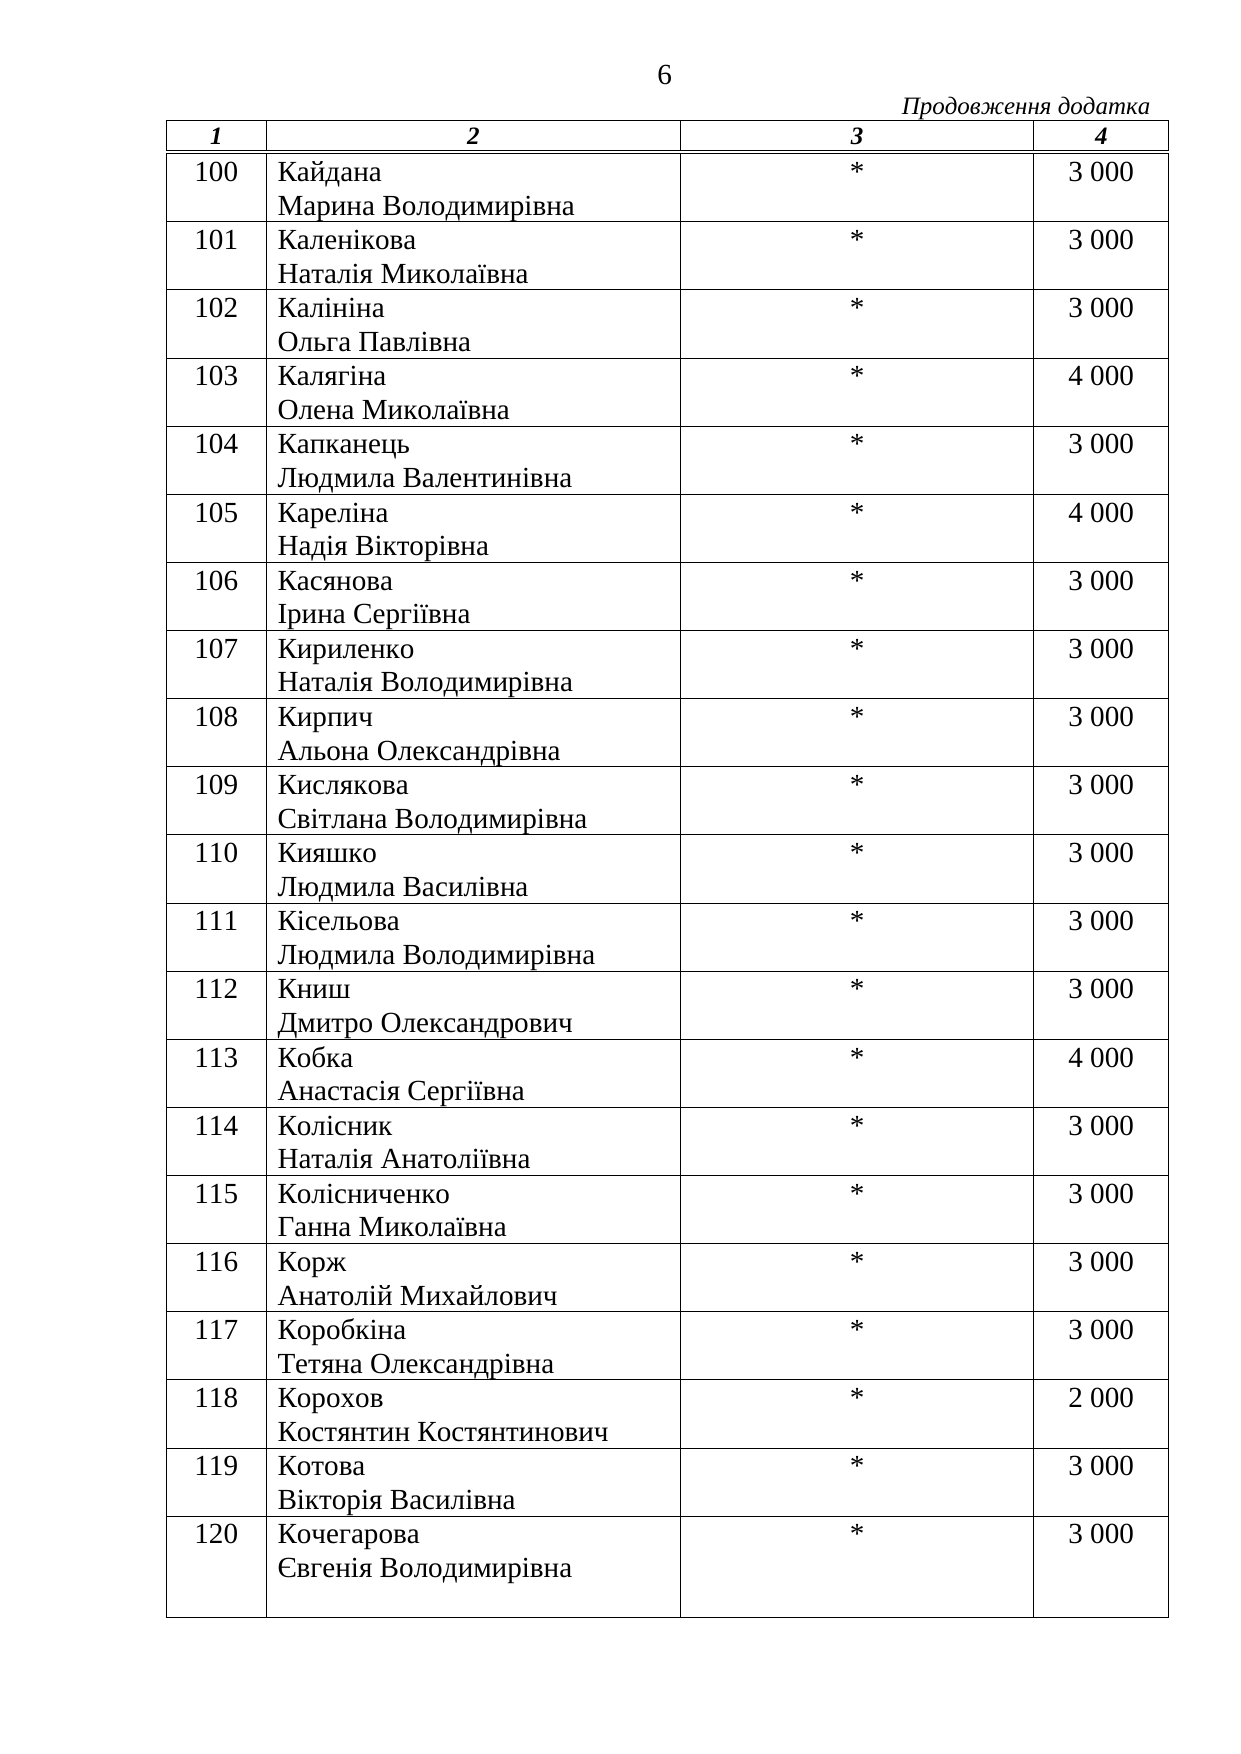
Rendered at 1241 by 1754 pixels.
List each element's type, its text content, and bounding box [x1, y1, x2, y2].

table_cell * [681, 1449, 1033, 1516]
table_cell * [681, 1176, 1033, 1243]
table_cell 3 000 [1034, 631, 1168, 698]
table_cell Калягіна Олена Миколаївна [267, 359, 680, 426]
table_cell 3 000 [1034, 290, 1168, 357]
table_cell Кареліна Надія Вікторівна [267, 495, 680, 562]
table_cell [167, 904, 266, 971]
table_cell [167, 1517, 266, 1617]
table_cell 3 000 [1034, 1108, 1168, 1175]
table_cell 3 000 [1034, 1517, 1168, 1617]
table_cell Кісельова Людмила Володимирівна [267, 904, 680, 971]
table_cell [167, 699, 266, 766]
table_cell [167, 222, 266, 289]
table_cell * [681, 767, 1033, 834]
table_cell 3 000 [1034, 222, 1168, 289]
table_cell 4 000 [1034, 495, 1168, 562]
table_cell [167, 835, 266, 902]
table_cell * [681, 1040, 1033, 1107]
table_cell [167, 495, 266, 562]
table_cell Калініна Ольга Павлівна [267, 290, 680, 357]
table_cell * [681, 359, 1033, 426]
table_cell Коробкіна Тетяна Олександрівна [267, 1312, 680, 1379]
table_cell [167, 154, 266, 221]
table_cell 3 000 [1034, 563, 1168, 630]
table_cell 2 000 [1034, 1380, 1168, 1447]
table_cell Касянова Ірина Сергіївна [267, 563, 680, 630]
table_cell Котова Вікторія Василівна [267, 1449, 680, 1516]
table_cell * [681, 631, 1033, 698]
table_cell [167, 290, 266, 357]
table_cell 3 000 [1034, 1176, 1168, 1243]
table_cell 3 000 [1034, 767, 1168, 834]
table_cell [167, 1380, 266, 1447]
table_cell 3 000 [1034, 699, 1168, 766]
table_cell * [681, 699, 1033, 766]
table_cell [167, 972, 266, 1039]
table_cell * [681, 1517, 1033, 1617]
table_cell Колісник Наталія Анатоліївна [267, 1108, 680, 1175]
table_cell * [681, 563, 1033, 630]
table_cell * [681, 154, 1033, 221]
table_cell * [681, 427, 1033, 494]
table_cell 3 000 [1034, 904, 1168, 971]
table_cell * [681, 1380, 1033, 1447]
table_cell [167, 1244, 266, 1311]
table_cell 3 000 [1034, 1244, 1168, 1311]
table_cell [167, 1449, 266, 1516]
table_cell Кияшко Людмила Василівна [267, 835, 680, 902]
table_cell Капканець Людмила Валентинівна [267, 427, 680, 494]
table_cell 3 000 [1034, 427, 1168, 494]
table_cell * [681, 290, 1033, 357]
table_cell Корж Анатолій Михайлович [267, 1244, 680, 1311]
table_cell [167, 1040, 266, 1107]
table_cell 4 000 [1034, 1040, 1168, 1107]
table_cell [167, 767, 266, 834]
table_cell * [681, 972, 1033, 1039]
table_cell * [681, 835, 1033, 902]
table_cell 3 000 [1034, 1312, 1168, 1379]
table_cell [167, 427, 266, 494]
table_cell 3 000 [1034, 972, 1168, 1039]
table_cell Кирпич Альона Олександрівна [267, 699, 680, 766]
table_cell * [681, 222, 1033, 289]
table_cell Корохов Костянтин Костянтинович [267, 1380, 680, 1447]
table_cell [167, 631, 266, 698]
table_cell 4 000 [1034, 359, 1168, 426]
table_cell [167, 563, 266, 630]
table_cell Колісниченко Ганна Миколаївна [267, 1176, 680, 1243]
table_cell Кайдана Марина Володимирівна [267, 154, 680, 221]
table_cell [167, 359, 266, 426]
table_cell 3 000 [1034, 1449, 1168, 1516]
table_cell * [681, 1312, 1033, 1379]
table_cell [167, 1108, 266, 1175]
table_cell * [681, 1108, 1033, 1175]
table_cell [167, 1176, 266, 1243]
table_cell 3 000 [1034, 154, 1168, 221]
table_cell * [681, 495, 1033, 562]
table_cell [167, 1312, 266, 1379]
table_cell * [681, 1244, 1033, 1311]
table_cell 3 000 [1034, 835, 1168, 902]
table_cell Кочегарова Євгенія Володимирівна [267, 1517, 680, 1617]
table_cell Книш Дмитро Олександрович [267, 972, 680, 1039]
table_cell Кобка Анастасія Сергіївна [267, 1040, 680, 1107]
table_cell * [681, 904, 1033, 971]
table_cell Каленікова Наталія Миколаївна [267, 222, 680, 289]
table_cell Кириленко Наталія Володимирівна [267, 631, 680, 698]
table_cell Кислякова Світлана Володимирівна [267, 767, 680, 834]
